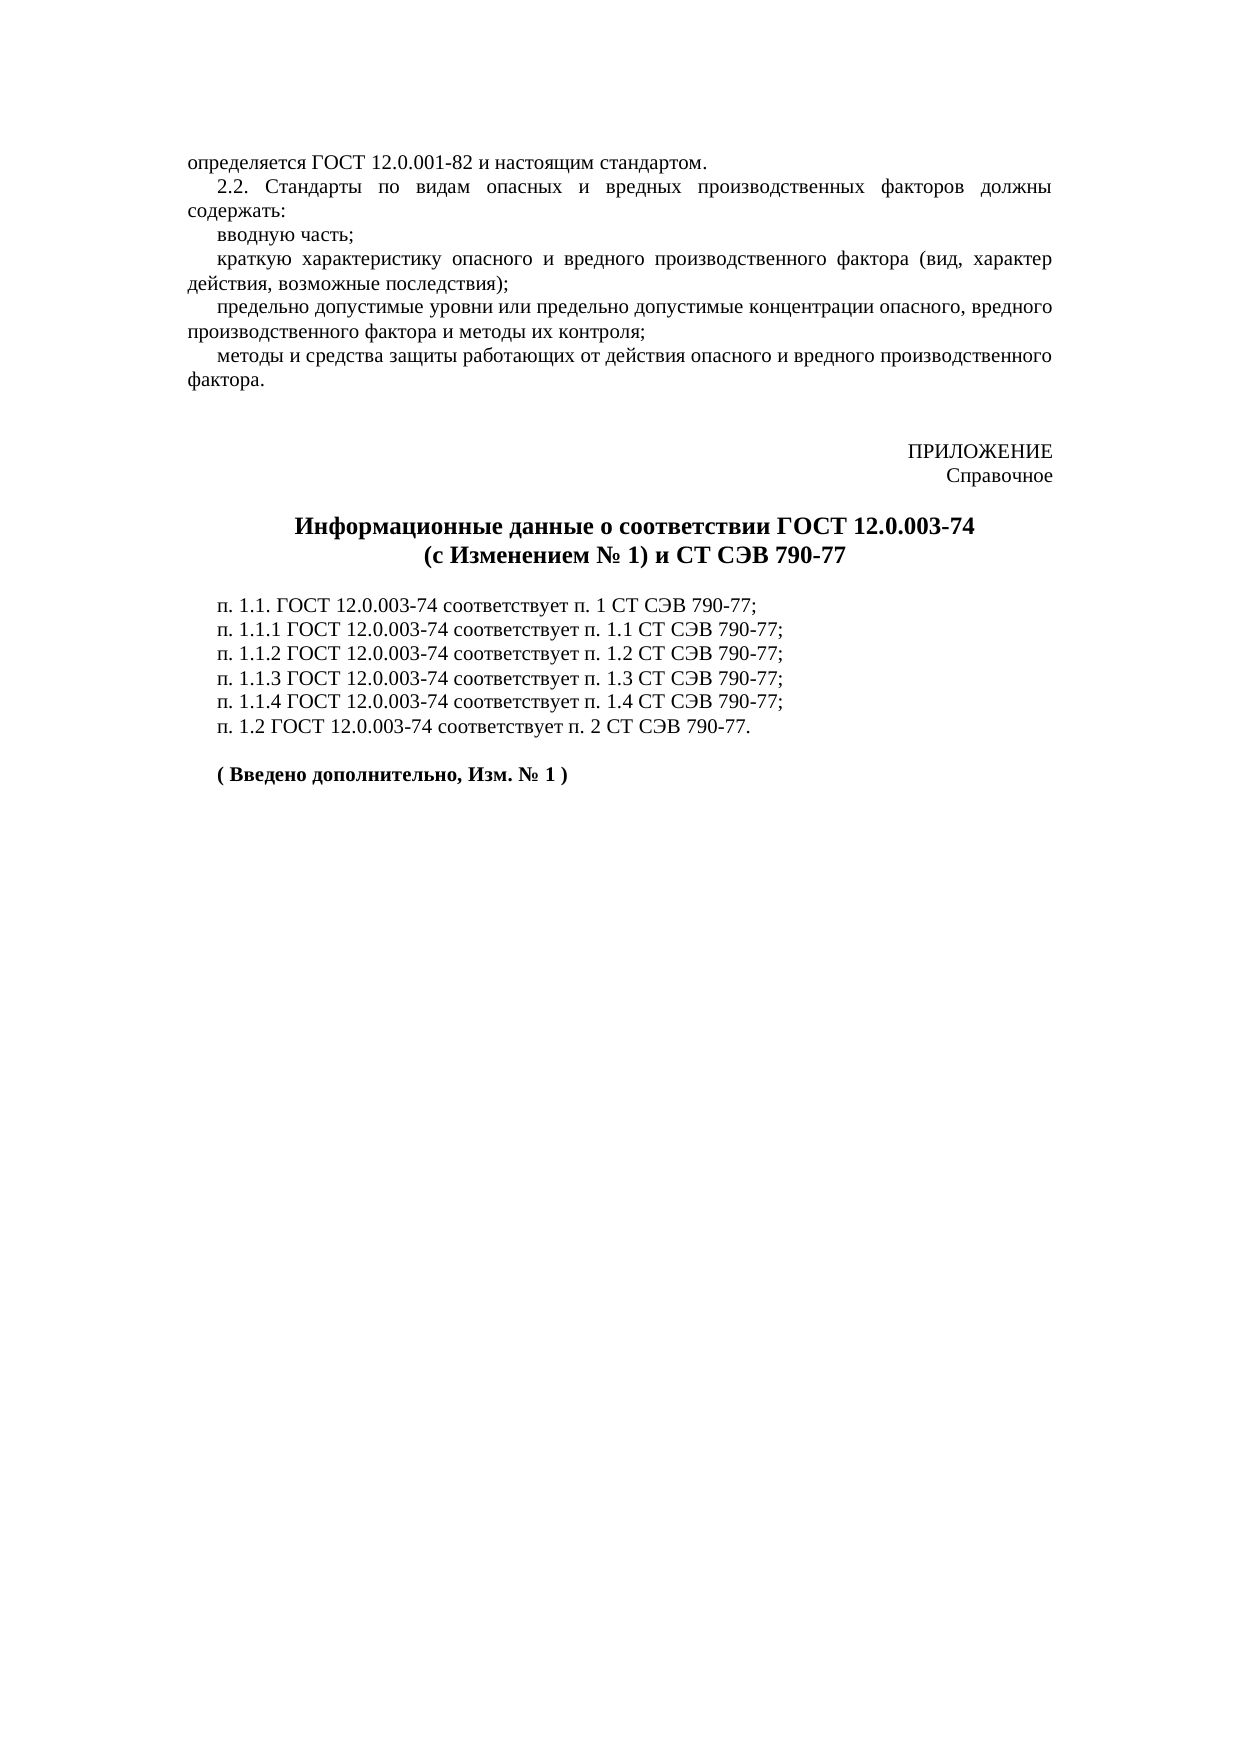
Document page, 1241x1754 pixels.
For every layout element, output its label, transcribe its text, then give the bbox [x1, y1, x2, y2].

text Справочное [187, 463, 1053, 487]
text ( Введено дополнительно, Изм. № 1 ) [187, 762, 1053, 786]
text 2.2. Стандарты по видам опасных и вредных производственных факторов должны содержать: [187, 174, 1053, 222]
text методы и средства защиты работающих от действия опасного и вредного производственного фактора. [187, 342, 1053, 391]
text вводную часть; [187, 222, 1053, 246]
text ПРИЛОЖЕНИЕ [187, 439, 1053, 463]
text п. 1.1.3 ГОСТ 12.0.003-74 соответствует п. 1.3 СТ СЭВ 790-77; [187, 665, 1053, 689]
text краткую характеристику опасного и вредного производственного фактора (вид, характер действия, возможные последствия); [187, 246, 1053, 294]
text (с Изменением № 1) и СТ СЭВ 790-77 [187, 540, 1053, 569]
text п. 1.1. ГОСТ 12.0.003-74 соответствует п. 1 СТ СЭВ 790-77; [187, 593, 1053, 617]
text Информационные данные о соответствии ГОСТ 12.0.003-74 [187, 511, 1053, 540]
text п. 1.1.2 ГОСТ 12.0.003-74 соответствует п. 1.2 СТ СЭВ 790-77; [187, 641, 1053, 665]
text п. 1.1.1 ГОСТ 12.0.003-74 соответствует п. 1.1 СТ СЭВ 790-77; [187, 617, 1053, 641]
text предельно допустимые уровни или предельно допустимые концентрации опасного, вредного производственного фактора и методы их контроля; [187, 294, 1053, 342]
text п. 1.2 ГОСТ 12.0.003-74 соответствует п. 2 СТ СЭВ 790-77. [187, 713, 1053, 737]
text п. 1.1.4 ГОСТ 12.0.003-74 соответствует п. 1.4 СТ СЭВ 790-77; [187, 689, 1053, 713]
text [187, 150, 1053, 174]
